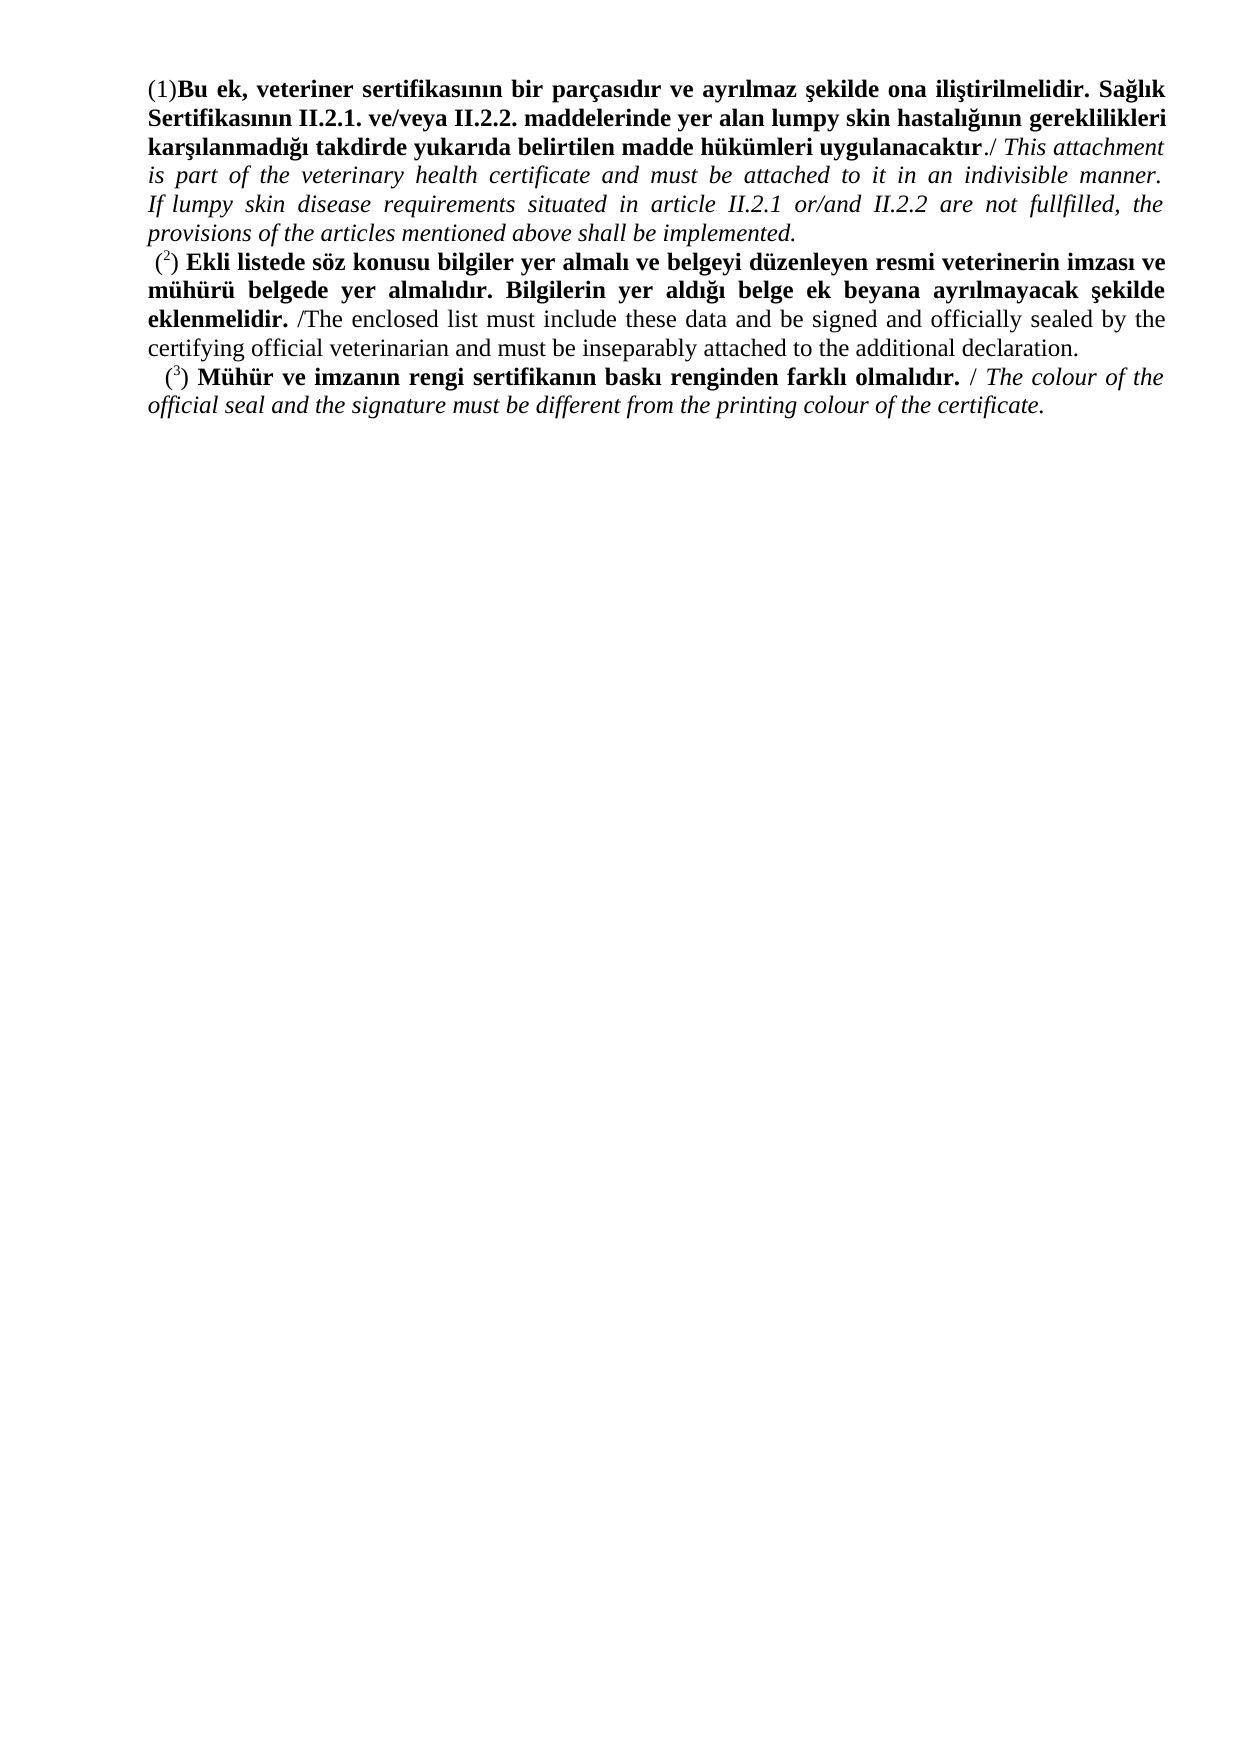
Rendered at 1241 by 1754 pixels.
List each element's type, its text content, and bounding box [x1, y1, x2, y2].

text (3) Mühür ve imzanın rengi sertifikanın baskı renginden farklı olmalıdır. / The colour of the official seal and the signature must be different from the printing colour of the certificate. [148, 362, 1167, 419]
text (2) Ekli listede söz konusu bilgiler yer almalı ve belgeyi düzenleyen resmi veterinerin imzası ve mühürü belgede yer almalıdır. Bilgilerin yer aldığı belge ek beyana ayrılmayacak şekilde eklenmelidir. /The enclosed list must include these data and be signed and officially sealed by the certifying official veterinarian and must be inseparably attached to the additional declaration. [148, 247, 1167, 362]
list Bu ek, veteriner sertifikasının bir parçasıdır ve ayrılmaz şekilde ona iliştirilmelidir. Sağlık Sertifikasının II.2.1. ve/veya II.2.2. maddelerinde yer alan lumpy skin hastalığının gereklilikleri karşılanmadığı takdirde yukarıda belirtilen madde hükümleri uygulanacaktır./ This attachment is part of the veterinary health certificate and must be attached to it in an indivisible manner. If lumpy skin disease requirements situated in article II.2.1 or/and II.2.2 are not fullfilled, the provisions of the articles mentioned above shall be implemented. [148, 74, 1167, 247]
